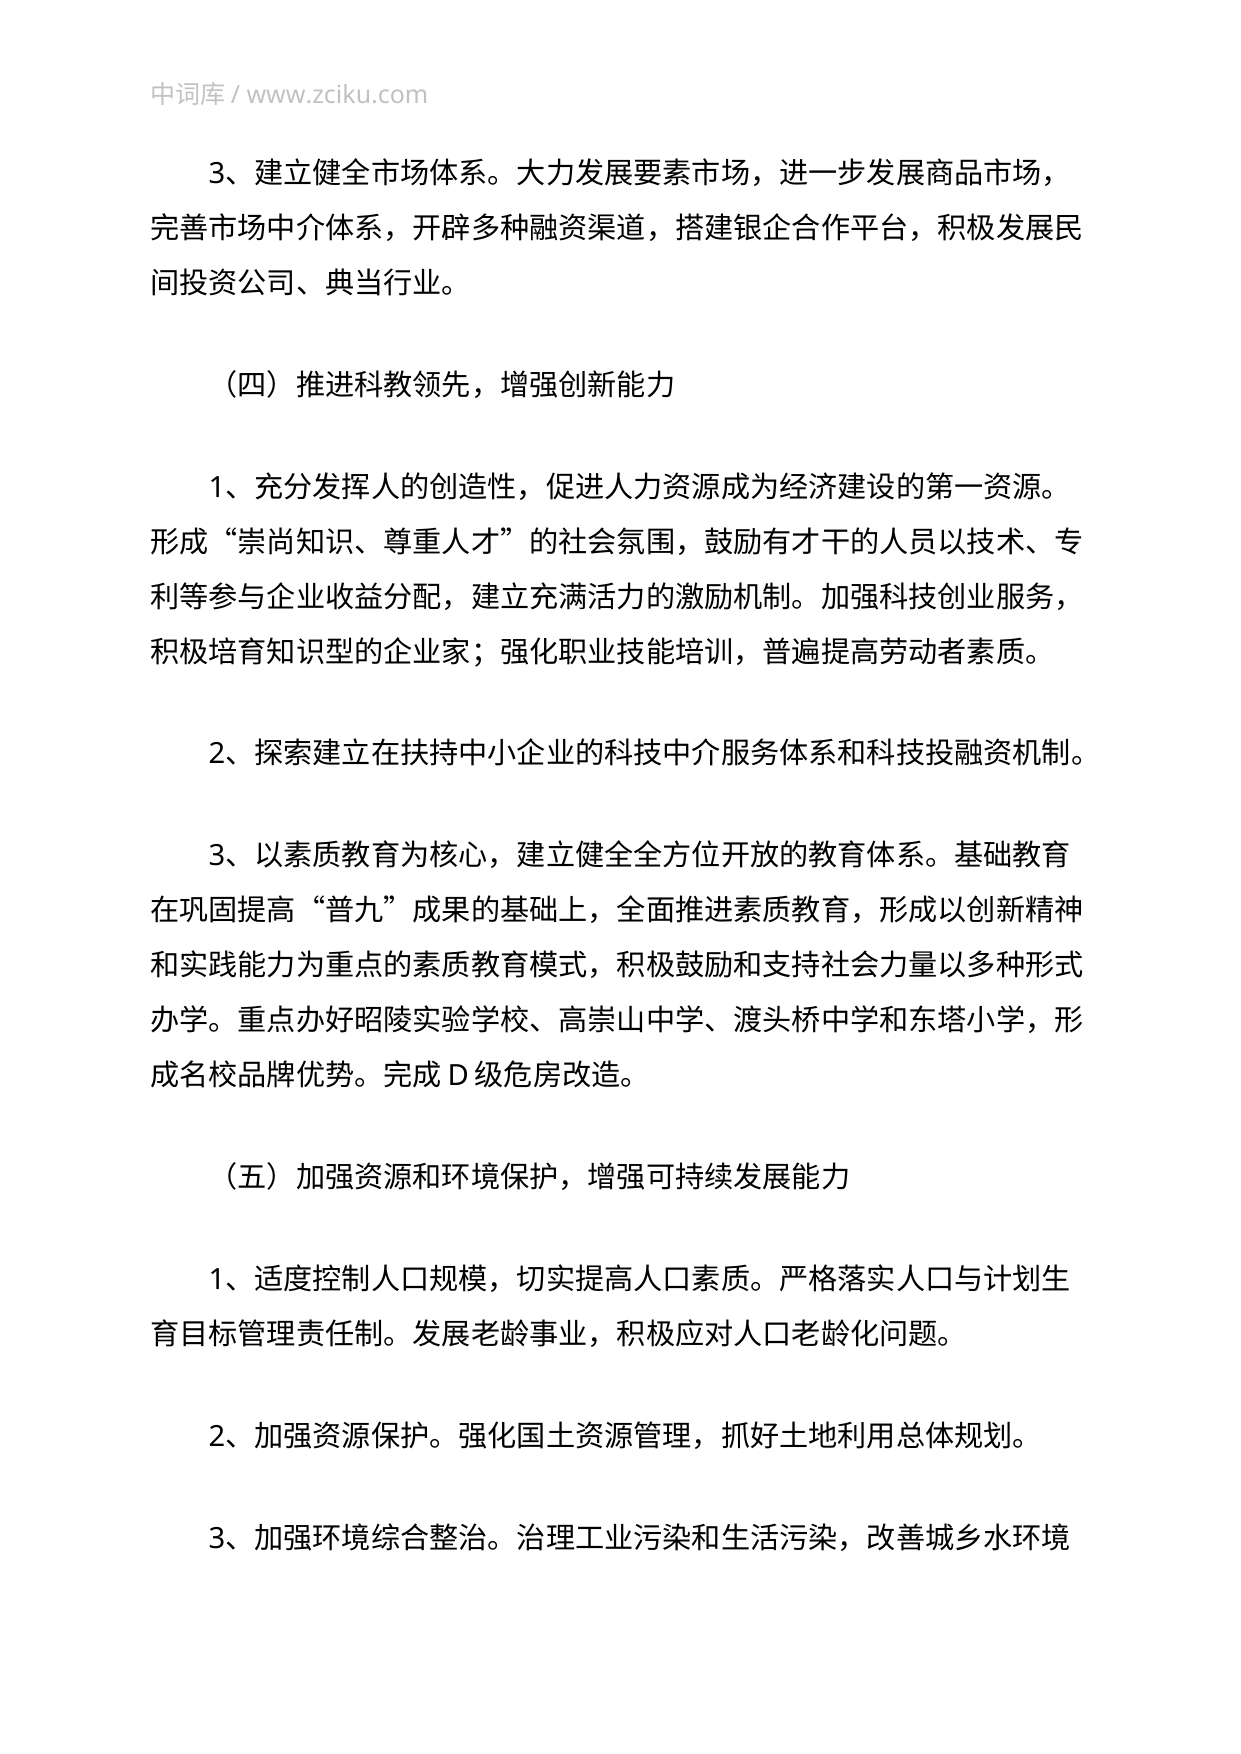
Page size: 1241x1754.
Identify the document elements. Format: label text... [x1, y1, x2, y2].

text （五）加强资源和环境保护，增强可持续发展能力 [150, 1154, 1090, 1196]
text 3、以素质教育为核心，建立健全全方位开放的教育体系。基础教育在巩固提高“普九”成果的基础上，全面推进素质教育，形成以创新精神和实践能力为重点的素质教育模式，积极鼓励和支持社会力量以多种形式办学。重点办好昭陵实验学校、高崇山中学、渡头桥中学和东塔小学，形成名校品牌优势。完成D级危房改造。 [150, 832, 1090, 1094]
text 1、适度控制人口规模，切实提高人口素质。严格落实人口与计划生育目标管理责任制。发展老龄事业，积极应对人口老龄化问题。 [150, 1255, 1090, 1353]
text （四）推进科教领先，增强创新能力 [150, 362, 1090, 404]
text 2、探索建立在扶持中小企业的科技中介服务体系和科技投融资机制。 [150, 730, 1090, 772]
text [150, 1514, 1090, 1557]
text 1、充分发挥人的创造性，促进人力资源成为经济建设的第一资源。形成“崇尚知识、尊重人才”的社会氛围，鼓励有才干的人员以技术、专利等参与企业收益分配，建立充满活力的激励机制。加强科技创业服务，积极培育知识型的企业家；强化职业技能培训，普遍提高劳动者素质。 [150, 463, 1090, 671]
text 2、加强资源保护。强化国土资源管理，抓好土地利用总体规划。 [150, 1412, 1090, 1454]
text 3、建立健全市场体系。大力发展要素市场，进一步发展商品市场，完善市场中介体系，开辟多种融资渠道，搭建银企合作平台，积极发展民间投资公司、典当行业。 [150, 150, 1090, 302]
